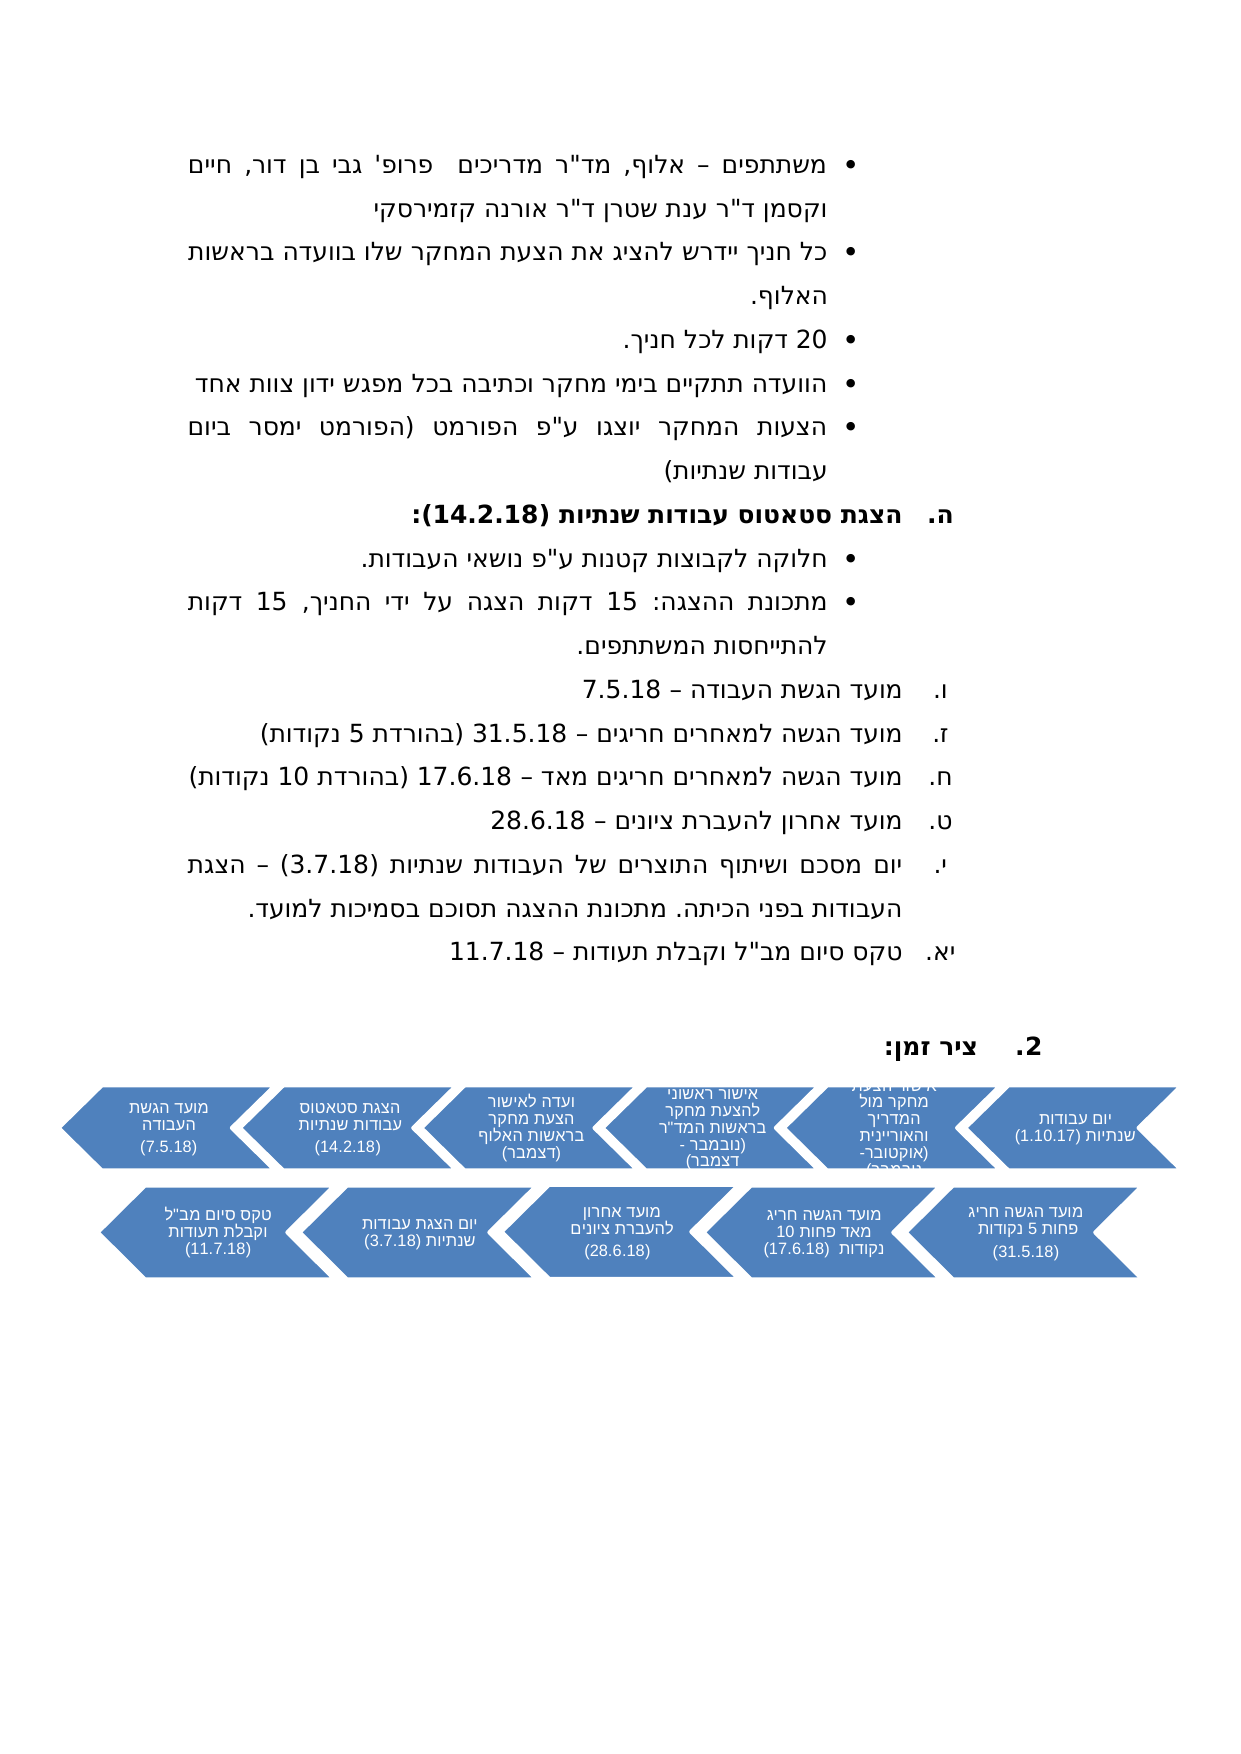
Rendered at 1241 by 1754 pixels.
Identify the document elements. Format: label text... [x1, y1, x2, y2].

list חלוקה לקבוצות קטנות ע"פ נושאי העבודות. [187, 544, 846, 573]
list כל חניך יידרש להציג את הצעת המחקר שלו בוועדה בראשות האלוף. [187, 237, 846, 310]
list 20 דקות לכל חניך. [187, 325, 846, 354]
list הוועדה תתקיים בימי מחקר וכתיבה בכל מפגש ידון צוות אחד [187, 369, 846, 398]
list טקס סיום מב"ל וקבלת תעודות – 11.7.18 [187, 937, 940, 967]
list ציר זמן: [187, 1032, 1015, 1061]
list יום מסכם ושיתוף התוצרים של העבודות שנתיות (3.7.18) – הצגת העבודות בפני הכיתה. מתכונת ההצגה תסוכם בסמיכות למועד. [187, 850, 940, 923]
list מועד אחרון להעברת ציונים – 28.6.18 [187, 806, 940, 835]
list מועד הגשה למאחרים חריגים – 31.5.18 (בהורדת 5 נקודות) [187, 719, 940, 748]
list מתכונת ההצגה: 15 דקות הצגה על ידי החניך, 15 דקות להתייחסות המשתתפים. [187, 587, 846, 660]
list הצגת סטאטוס עבודות שנתיות (14.2.18): [187, 500, 940, 529]
list מועד הגשת העבודה – 7.5.18 [187, 675, 940, 704]
list הצעות המחקר יוצגו ע"פ הפורמט (הפורמט ימסר ביום עבודות שנתיות) [187, 412, 846, 485]
list משתתפים – אלוף, מד"ר מדריכים פרופ' גבי בן דור, חיים וקסמן ד"ר ענת שטרן ד"ר אורנה קזמירסקי [187, 150, 846, 223]
list מועד הגשה למאחרים חריגים מאד – 17.6.18 (בהורדת 10 נקודות) [187, 762, 940, 792]
